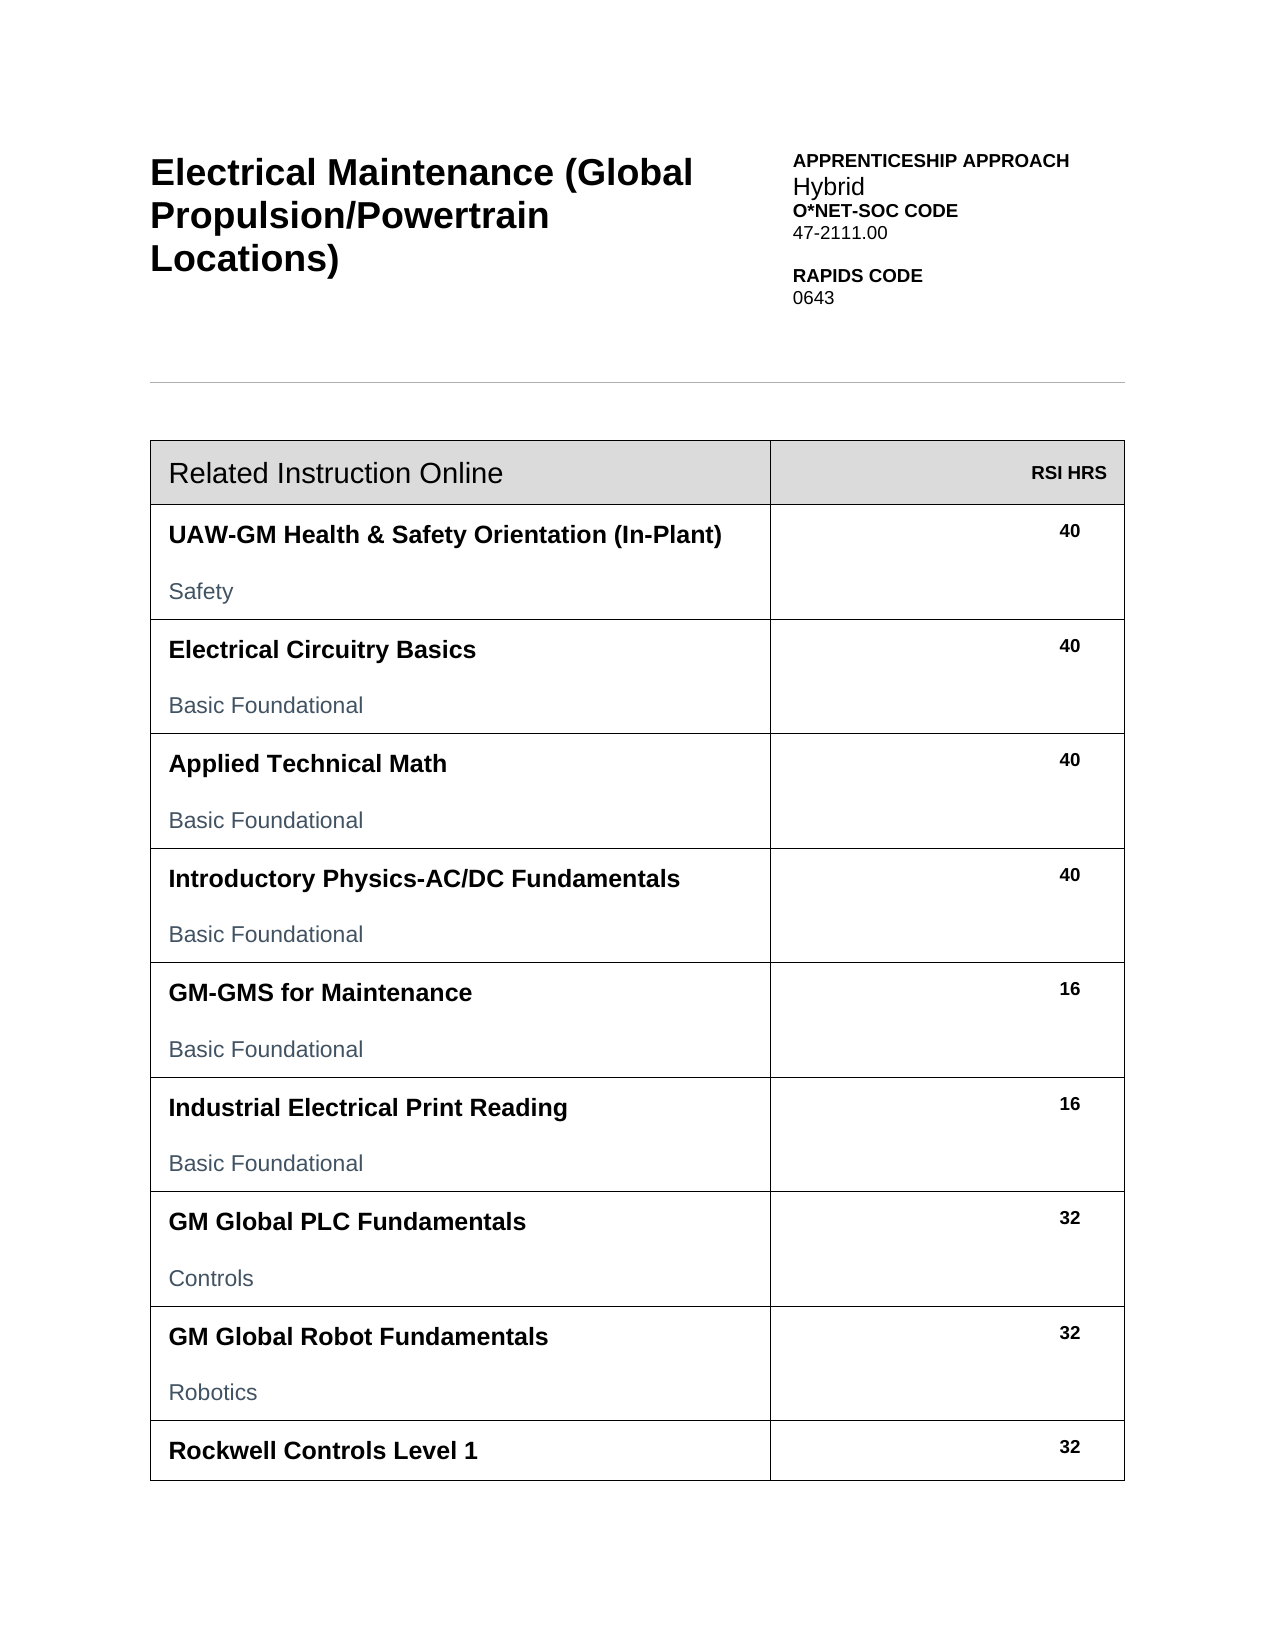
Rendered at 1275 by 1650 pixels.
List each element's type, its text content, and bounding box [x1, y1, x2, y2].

table_cell GM Global PLC Fundamentals Controls [151, 1192, 770, 1306]
text 0643 [793, 287, 1125, 308]
table_cell 40 [771, 849, 1124, 962]
table_cell 32 [771, 1192, 1124, 1306]
table_cell GM-GMS for Maintenance Basic Foundational [151, 963, 770, 1077]
table_cell GM Global Robot Fundamentals Robotics [151, 1307, 770, 1420]
table_cell 40 [771, 620, 1124, 733]
table_cell UAW-GM Health & Safety Orientation (In-Plant) Safety [151, 505, 770, 619]
table_cell 40 [771, 734, 1124, 848]
text Hybrid [793, 172, 1125, 200]
text RAPIDS CODE [793, 265, 1125, 287]
table_cell 16 [771, 1078, 1124, 1191]
table_cell Applied Technical Math Basic Foundational [151, 734, 770, 848]
table_cell 32 [771, 1421, 1124, 1479]
table_header RSI HRS [771, 441, 1124, 504]
table_cell 32 [771, 1307, 1124, 1420]
table_header Related Instruction Online [151, 441, 770, 504]
text 47-2111.00 [793, 222, 1125, 243]
text O*NET-SOC CODE [793, 200, 1125, 222]
text Electrical Maintenance (Global Propulsion/Powertrain Locations) [150, 150, 719, 279]
table_cell 40 [771, 505, 1124, 619]
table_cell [151, 1421, 770, 1479]
table_cell 16 [771, 963, 1124, 1077]
table_cell Industrial Electrical Print Reading Basic Foundational [151, 1078, 770, 1191]
table_cell Electrical Circuitry Basics Basic Foundational [151, 620, 770, 733]
text APPRENTICESHIP APPROACH [793, 150, 1125, 172]
table_cell Introductory Physics-AC/DC Fundamentals Basic Foundational [151, 849, 770, 962]
